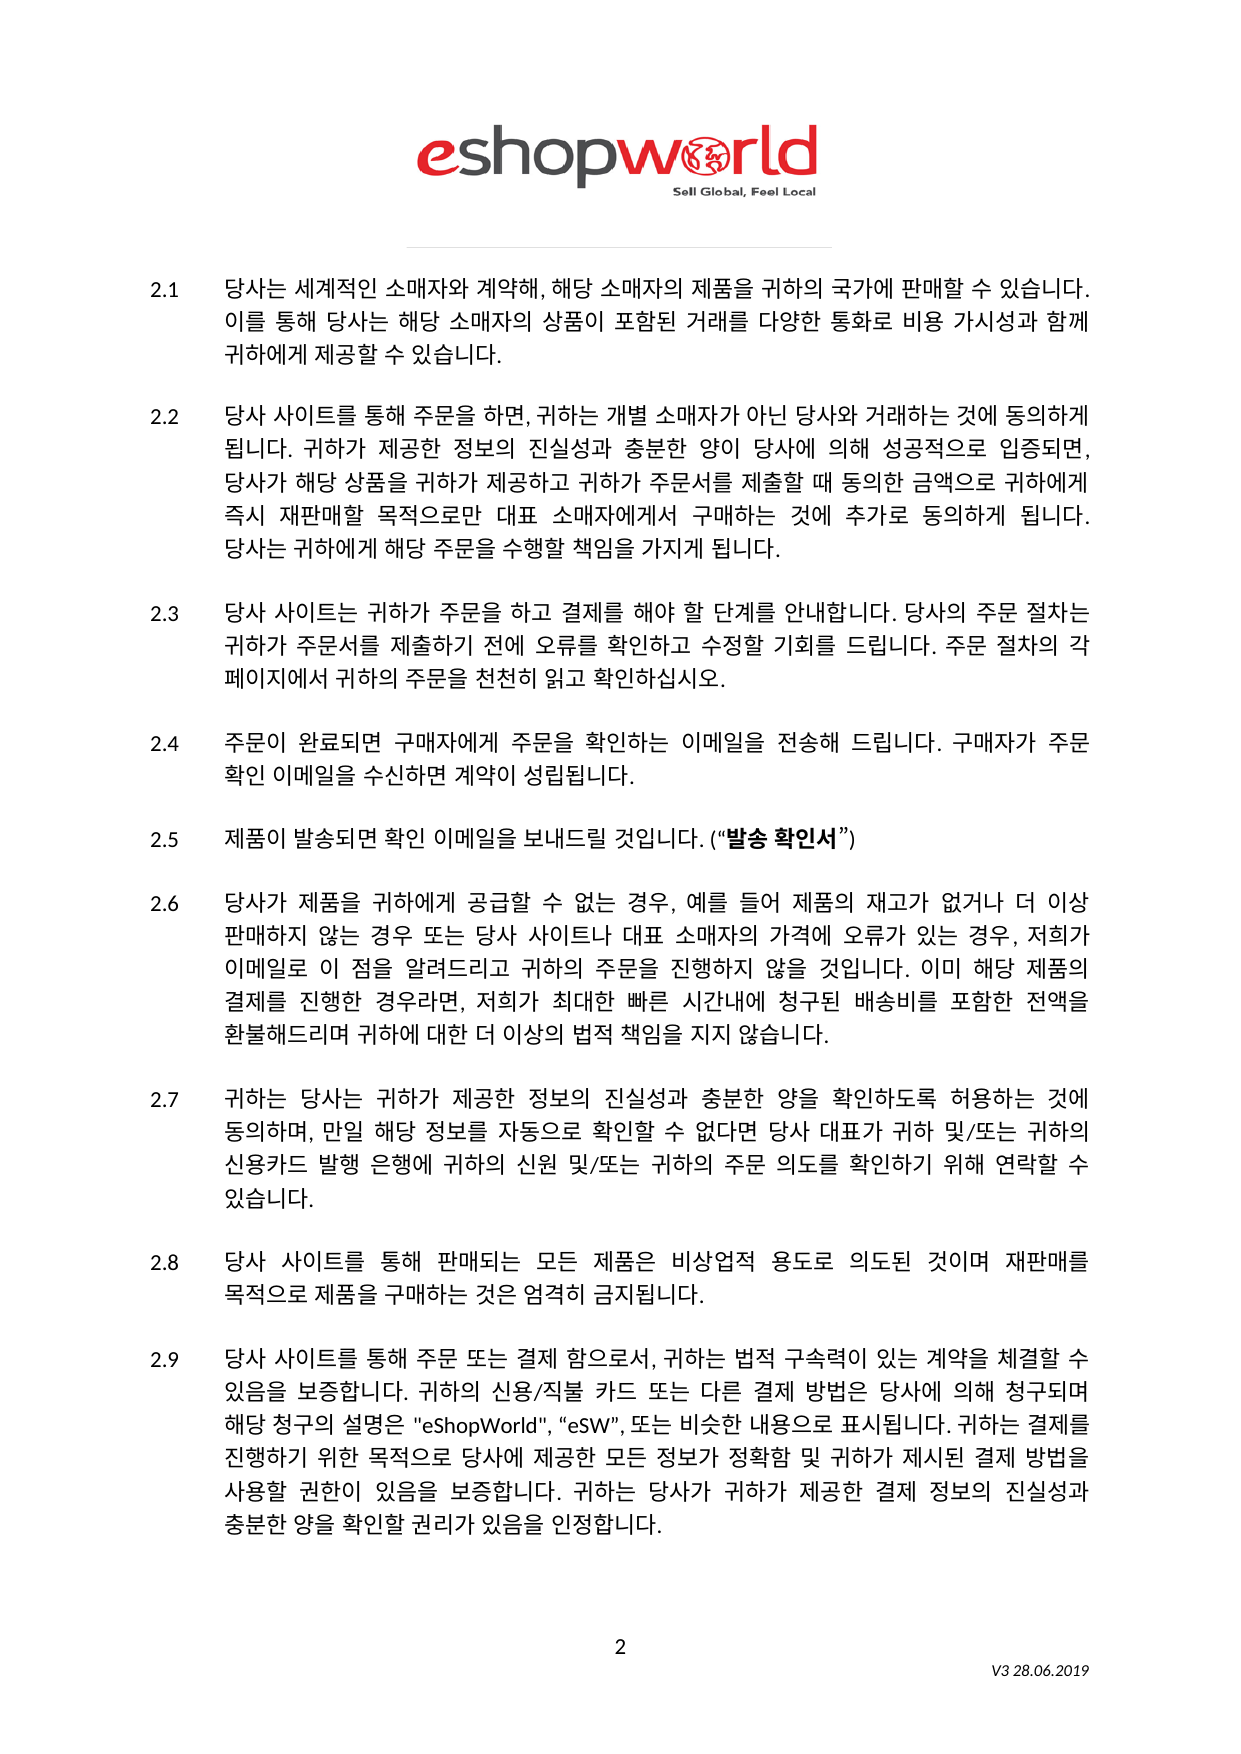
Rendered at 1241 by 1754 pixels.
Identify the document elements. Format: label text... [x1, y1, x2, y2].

list 당사 사이트를 통해 주문을 하면, 귀하는 개별 소매자가 아닌 당사와 거래하는 것에 동의하게 됩니다. 귀하가 제공한 정보의 진실성과 충분한 양이 당사에 의해 성공적으로 입증되면, 당사가 해당 상품을 귀하가 제공하고 귀하가 주문서를 제출할 때 동의한 금액으로 귀하에게 즉시 재판매할 목적으로만 대표 소매자에게서 구매하는 것에 추가로 동의하게 됩니다. 당사는 귀하에게 해당 주문을 수행할 책임을 가지게 됩니다. [150, 398, 1090, 564]
picture [406, 73, 834, 248]
list 주문이 완료되면 구매자에게 주문을 확인하는 이메일을 전송해 드립니다. 구매자가 주문 확인 이메일을 수신하면 계약이 성립됩니다. [150, 724, 1090, 791]
list 귀하는 당사는 귀하가 제공한 정보의 진실성과 충분한 양을 확인하도록 허용하는 것에 동의하며, 만일 해당 정보를 자동으로 확인할 수 없다면 당사 대표가 귀하 및/또는 귀하의 신용카드 발행 은행에 귀하의 신원 및/또는 귀하의 주문 의도를 확인하기 위해 연락할 수 있습니다. [150, 1081, 1090, 1214]
list 당사 사이트는 귀하가 주문을 하고 결제를 해야 할 단계를 안내합니다. 당사의 주문 절차는 귀하가 주문서를 제출하기 전에 오류를 확인하고 수정할 기회를 드립니다. 주문 절차의 각 페이지에서 귀하의 주문을 천천히 읽고 확인하십시오. [150, 594, 1090, 694]
list 제품이 발송되면 확인 이메일을 보내드릴 것입니다. (“발송 확인서”) [150, 821, 1090, 854]
list 당사 사이트를 통해 판매되는 모든 제품은 비상업적 용도로 의도된 것이며 재판매를 목적으로 제품을 구매하는 것은 엄격히 금지됩니다. [150, 1244, 1090, 1310]
list 당사는 세계적인 소매자와 계약해, 해당 소매자의 제품을 귀하의 국가에 판매할 수 있습니다. 이를 통해 당사는 해당 소매자의 상품이 포함된 거래를 다양한 통화로 비용 가시성과 함께 귀하에게 제공할 수 있습니다. [150, 270, 1090, 370]
list 당사가 제품을 귀하에게 공급할 수 없는 경우, 예를 들어 제품의 재고가 없거나 더 이상 판매하지 않는 경우 또는 당사 사이트나 대표 소매자의 가격에 오류가 있는 경우, 저희가 이메일로 이 점을 알려드리고 귀하의 주문을 진행하지 않을 것입니다. 이미 해당 제품의 결제를 진행한 경우라면, 저희가 최대한 빠른 시간내에 청구된 배송비를 포함한 전액을 환불해드리며 귀하에 대한 더 이상의 법적 책임을 지지 않습니다. [150, 884, 1090, 1051]
list 당사 사이트를 통해 주문 또는 결제 함으로서, 귀하는 법적 구속력이 있는 계약을 체결할 수 있음을 보증합니다. 귀하의 신용/직불 카드 또는 다른 결제 방법은 당사에 의해 청구되며 해당 청구의 설명은 "eShopWorld", “eSW”, 또는 비슷한 내용으로 표시됩니다. 귀하는 결제를 진행하기 위한 목적으로 당사에 제공한 모든 정보가 정확함 및 귀하가 제시된 결제 방법을 사용할 권한이 있음을 보증합니다. 귀하는 당사가 귀하가 제공한 결제 정보의 진실성과 충분한 양을 확인할 권리가 있음을 인정합니다. [150, 1341, 1090, 1540]
